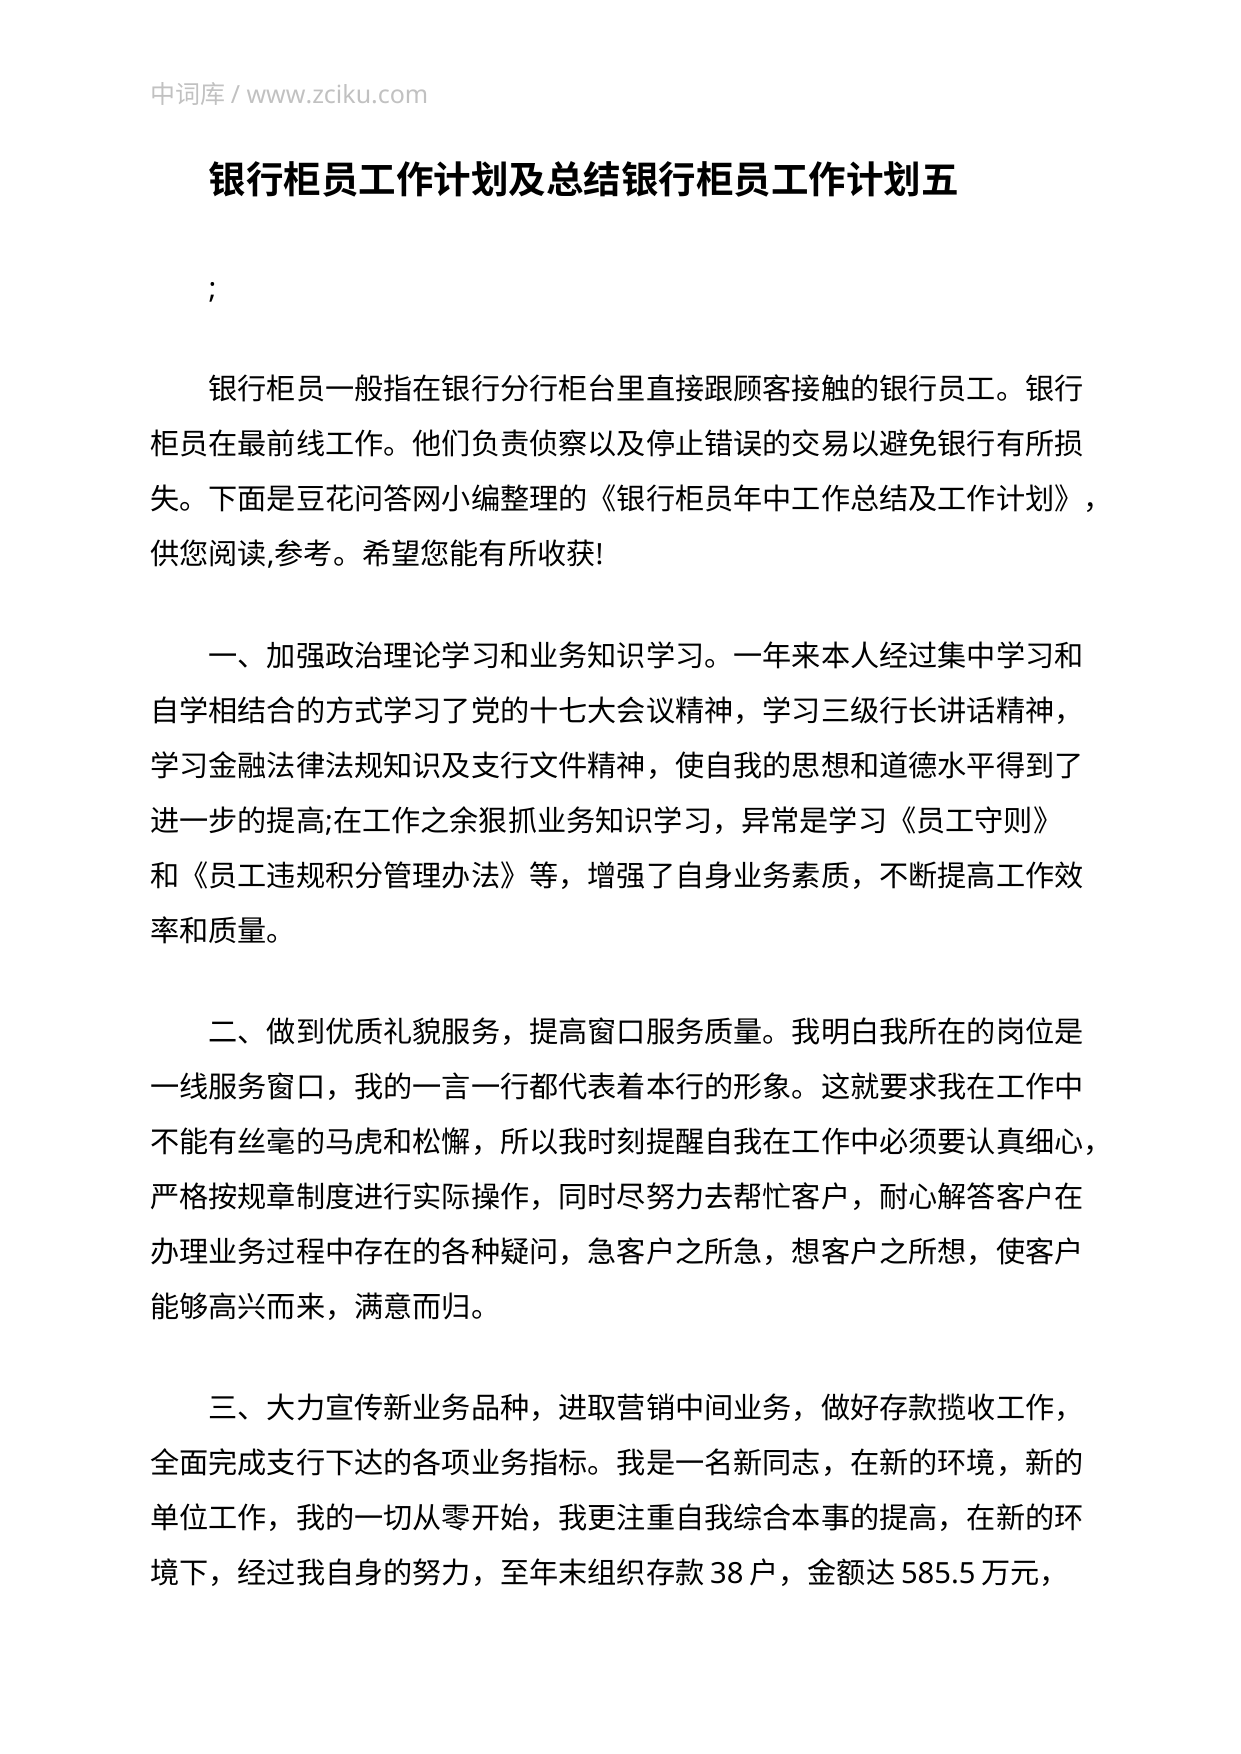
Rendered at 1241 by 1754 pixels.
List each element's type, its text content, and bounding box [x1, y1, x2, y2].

text ; [150, 267, 1090, 307]
text 二、做到优质礼貌服务，提高窗口服务质量。我明白我所在的岗位是一线服务窗口，我的一言一行都代表着本行的形象。这就要求我在工作中不能有丝毫的马虎和松懈，所以我时刻提醒自我在工作中必须要认真细心，严格按规章制度进行实际操作，同时尽努力去帮忙客户，耐心解答客户在办理业务过程中存在的各种疑问，急客户之所急，想客户之所想，使客户能够高兴而来，满意而归。 [150, 1009, 1090, 1326]
text 一、加强政治理论学习和业务知识学习。一年来本人经过集中学习和自学相结合的方式学习了党的十七大会议精神，学习三级行长讲话精神，学习金融法律法规知识及支行文件精神，使自我的思想和道德水平得到了进一步的提高;在工作之余狠抓业务知识学习，异常是学习《员工守则》和《员工违规积分管理办法》等，增强了自身业务素质，不断提高工作效率和质量。 [150, 632, 1090, 949]
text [150, 1385, 1090, 1592]
text 银行柜员一般指在银行分行柜台里直接跟顾客接触的银行员工。银行柜员在最前线工作。他们负责侦察以及停止错误的交易以避免银行有所损失。下面是豆花问答网小编整理的《银行柜员年中工作总结及工作计划》，供您阅读,参考。希望您能有所收获! [150, 366, 1090, 573]
text 银行柜员工作计划及总结银行柜员工作计划五 [150, 150, 1090, 204]
